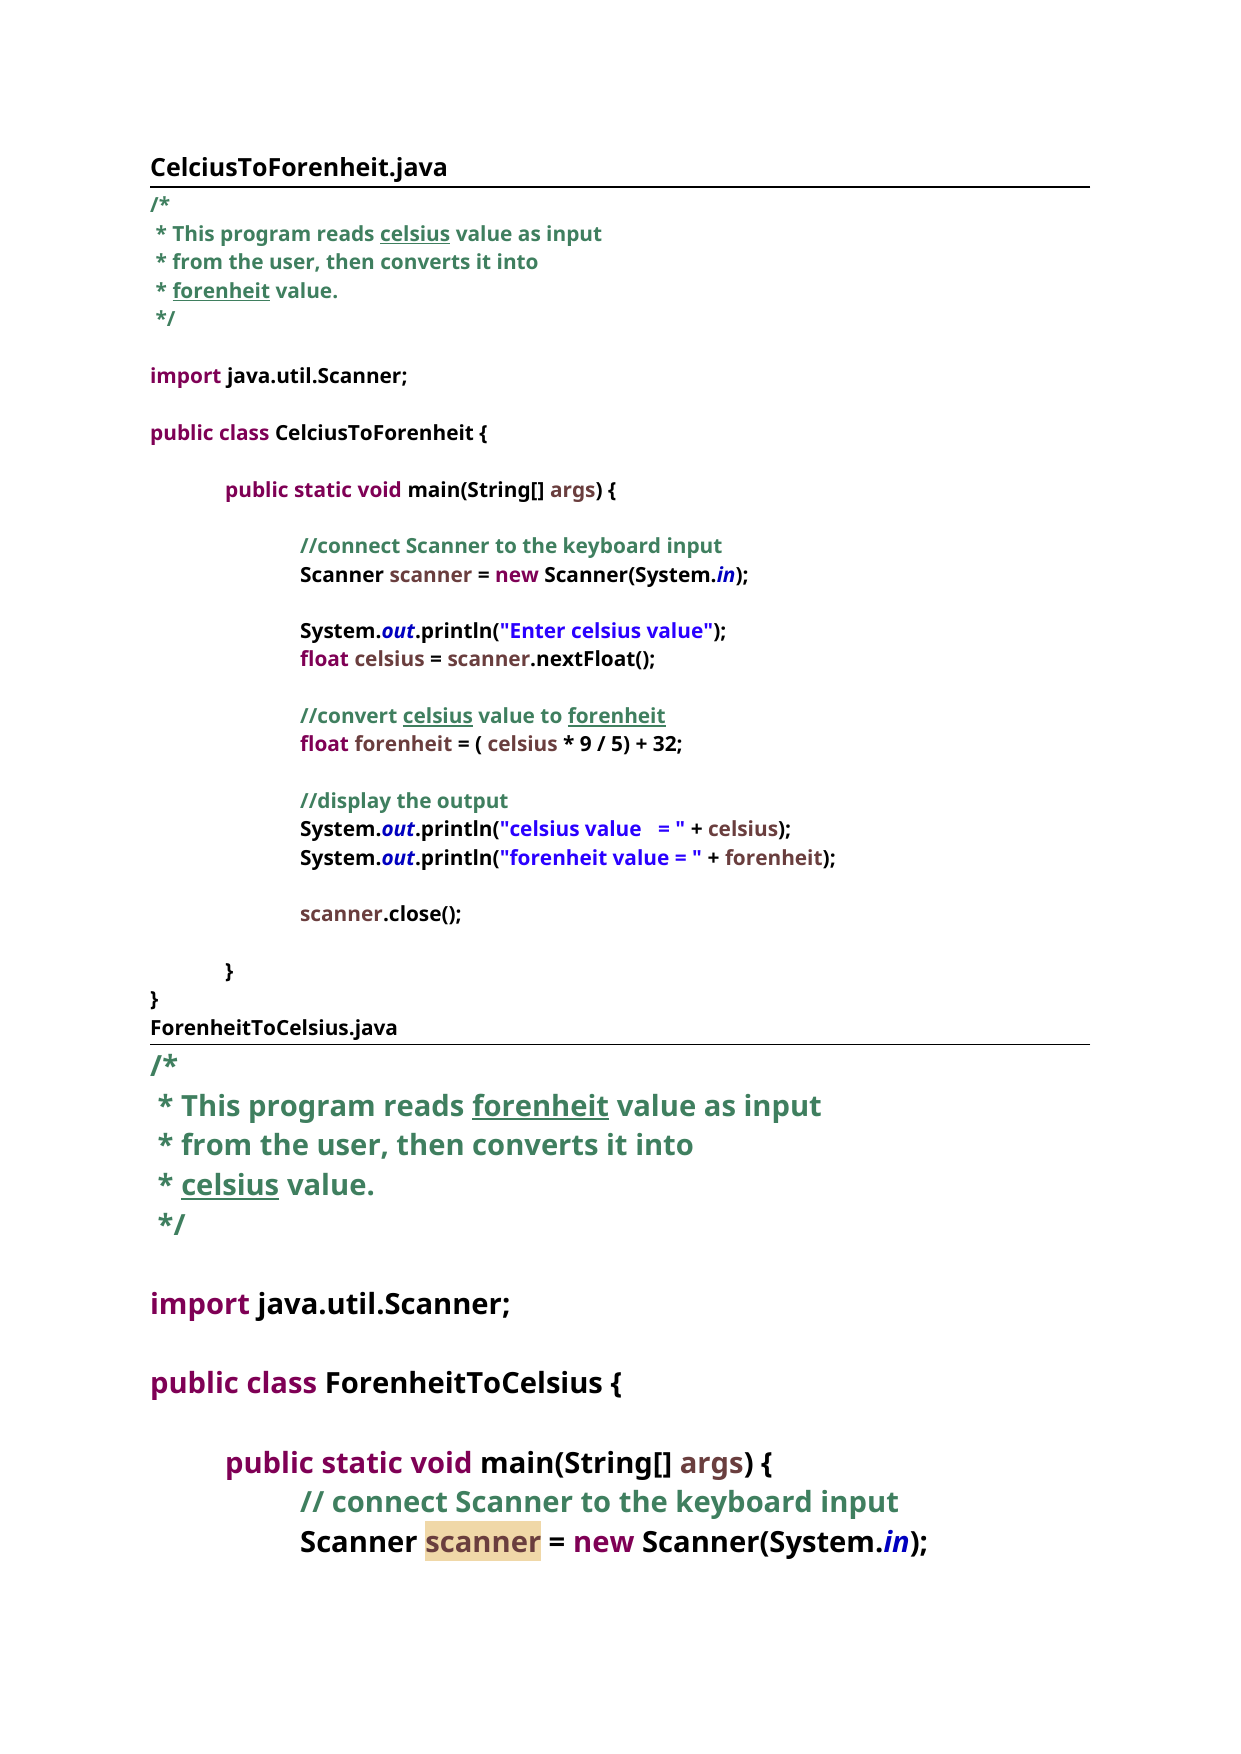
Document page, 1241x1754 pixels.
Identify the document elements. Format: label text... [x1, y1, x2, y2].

text ForenheitToCelsius.java [150, 1013, 1090, 1044]
text //display the output [150, 786, 1090, 814]
text CelciusToForenheit.java [150, 150, 1090, 186]
text * from the user, then converts it into [150, 1124, 1090, 1164]
text * forenheit value. [150, 276, 1090, 304]
text float celsius = scanner.nextFloat(); [150, 644, 1090, 673]
text Scanner scanner = new Scanner(System.in); [541, 1521, 1090, 1561]
text //connect Scanner to the keyboard input [150, 531, 1090, 560]
text Scanner scanner = new Scanner(System.in); [150, 1521, 425, 1561]
text */ [150, 1204, 1090, 1243]
text public class CelciusToForenheit { [150, 418, 1090, 446]
text } [150, 956, 1090, 984]
text scanner.close(); [150, 899, 1090, 928]
text public static void main(String[] args) { [150, 475, 1090, 503]
text System.out.println("celsius value = " + celsius); [150, 814, 1090, 843]
text * This program reads celsius value as input [150, 219, 1090, 247]
text /* [150, 190, 1090, 219]
text import java.util.Scanner; [150, 1283, 1090, 1323]
text } [150, 984, 1090, 1013]
text */ [150, 304, 1090, 333]
text System.out.println("forenheit value = " + forenheit); [150, 843, 1090, 871]
text System.out.println("Enter celsius value"); [150, 616, 1090, 644]
text //convert celsius value to forenheit [150, 701, 1090, 729]
text public class ForenheitToCelsius { [150, 1363, 1090, 1402]
text * celsius value. [150, 1164, 1090, 1204]
text public static void main(String[] args) { [150, 1442, 1090, 1482]
text Scanner scanner = new Scanner(System.in); [150, 560, 1090, 588]
text * This program reads forenheit value as input [150, 1085, 1090, 1124]
text /* [150, 1045, 1090, 1085]
text * from the user, then converts it into [150, 247, 1090, 276]
text import java.util.Scanner; [150, 361, 1090, 389]
text // connect Scanner to the keyboard input [150, 1482, 1090, 1521]
text float forenheit = ( celsius * 9 / 5) + 32; [150, 729, 1090, 758]
